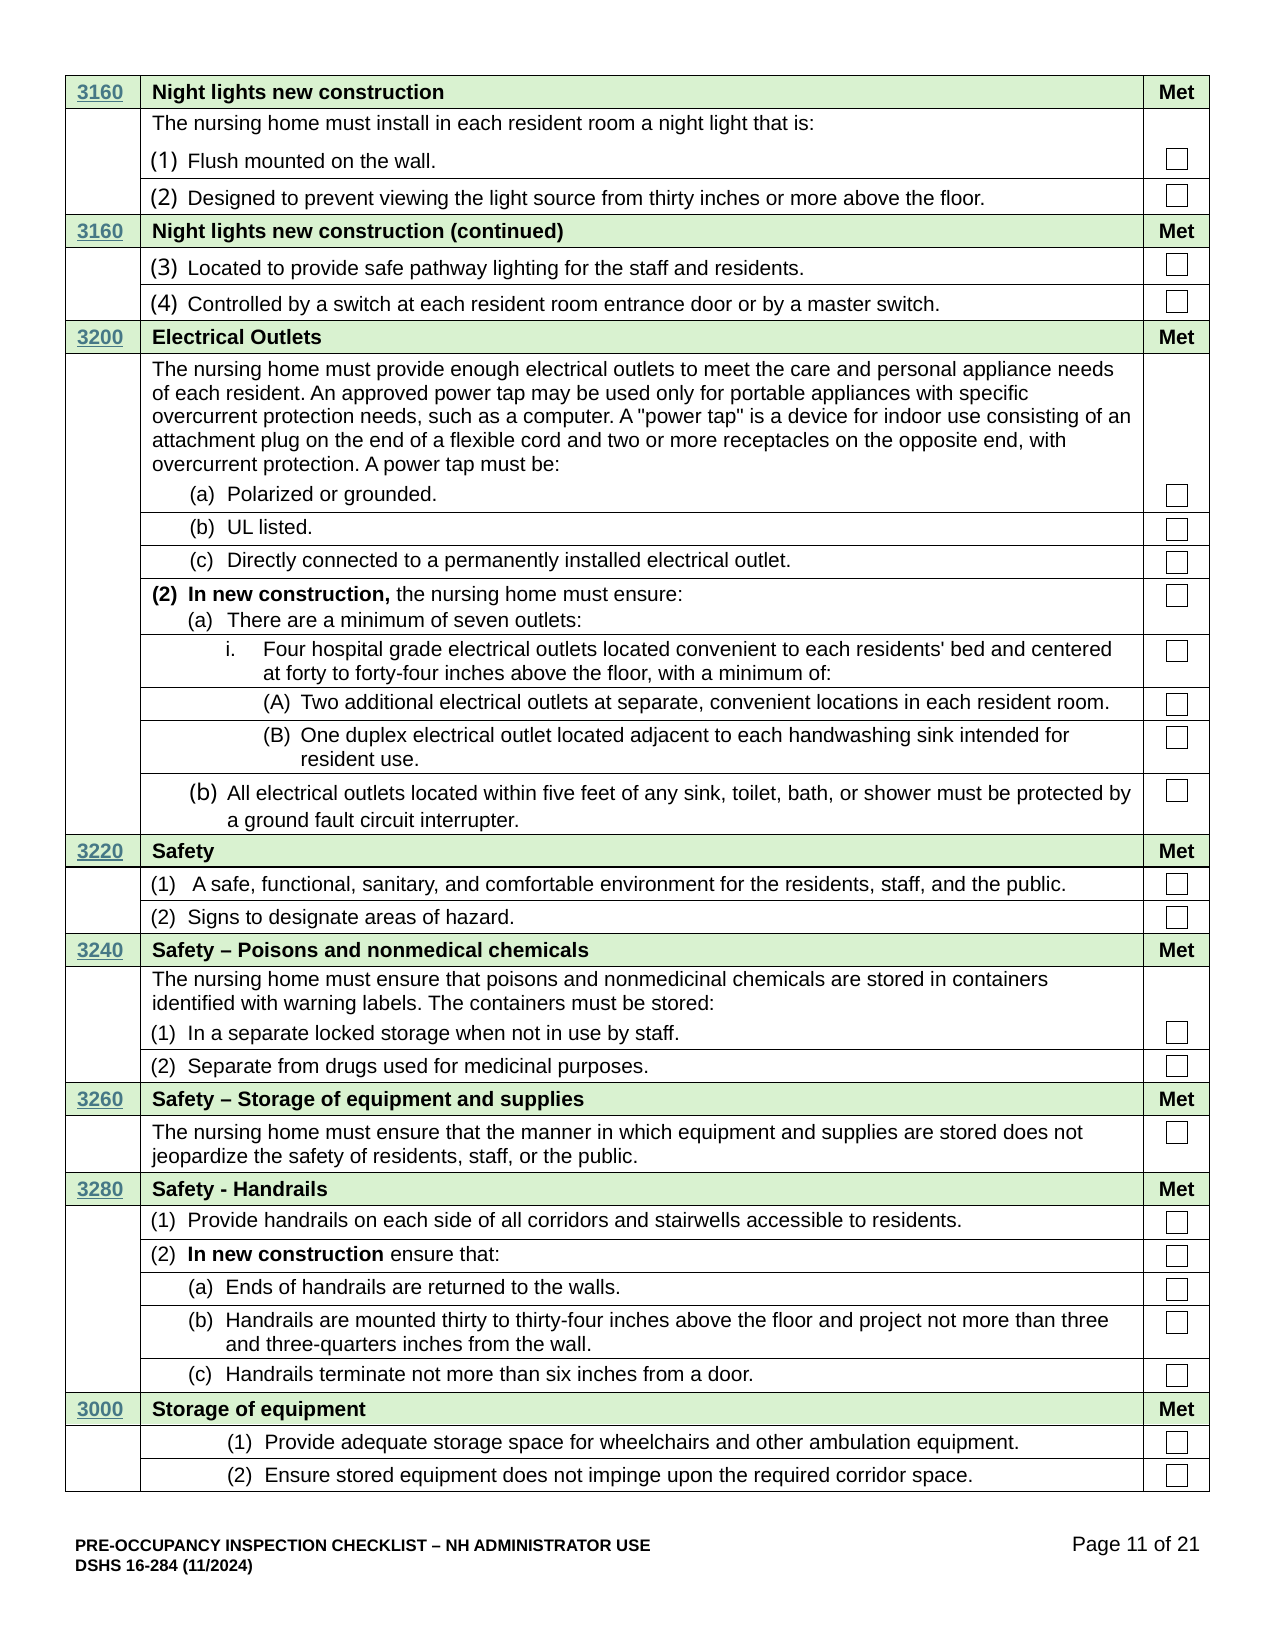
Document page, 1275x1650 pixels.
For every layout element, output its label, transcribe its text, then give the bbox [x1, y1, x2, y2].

table_cell [66, 1206, 140, 1392]
table_cell [66, 967, 140, 1082]
table_cell Handrails terminate not more than six inches from a door. [141, 1359, 1143, 1392]
table_cell The nursing home must provide enough electrical outlets to meet the care and personal appliance needs of each resident. An approved power tap may be used only for portable appliances with specific overcurrent protection needs, such as a computer. A "power tap" is a device for indoor use consisting of an attachment plug on the end of a flexible cord and two or more receptacles on the opposite end, with overcurrent protection. A power tap must be: [141, 354, 1143, 478]
table_cell Met [1144, 934, 1209, 966]
table_cell 3260 [66, 1083, 140, 1115]
table_cell In new construction ensure that: [141, 1240, 1143, 1272]
table_cell All electrical outlets located within five feet of any sink, toilet, bath, or shower must be protected by a ground fault circuit interrupter. [141, 774, 1143, 833]
table_cell [1144, 1306, 1209, 1358]
table_cell Met [1144, 835, 1209, 866]
table_cell [1144, 1116, 1209, 1172]
table_cell 3000 [66, 1393, 140, 1424]
table_cell A safe, functional, sanitary, and comfortable environment for the residents, staff, and the public. [141, 868, 1143, 900]
table_cell Signs to designate areas of hazard. [141, 901, 1143, 933]
table_cell [1144, 688, 1209, 720]
table_cell 3280 [66, 1173, 140, 1205]
table_cell Met [1144, 76, 1209, 108]
table_cell [1144, 868, 1209, 900]
table_cell Provide handrails on each side of all corridors and stairwells accessible to residents. [141, 1206, 1143, 1238]
table_cell 3160 [66, 76, 140, 108]
table_cell The nursing home must install in each resident room a night light that is: [141, 109, 1143, 141]
table_cell 3240 [66, 934, 140, 966]
table_cell Separate from drugs used for medicinal purposes. [141, 1050, 1143, 1082]
table_cell [1144, 1459, 1209, 1491]
table_cell 3160 [66, 215, 140, 247]
table_cell [66, 1116, 140, 1172]
table_cell Ends of handrails are returned to the walls. [141, 1273, 1143, 1305]
table_cell [66, 868, 140, 933]
table_cell Night lights new construction (continued) [141, 215, 1143, 247]
table_cell Met [1144, 1083, 1209, 1115]
table_cell Met [1144, 1393, 1209, 1424]
table_cell Flush mounted on the wall. [141, 141, 1143, 178]
table_cell 3200 [66, 321, 140, 353]
table_cell Night lights new construction [141, 76, 1143, 108]
table_cell [1144, 1206, 1209, 1238]
table_cell [1144, 179, 1209, 214]
table_cell In a separate locked storage when not in use by staff. [141, 1015, 1143, 1048]
table_cell Located to provide safe pathway lighting for the staff and residents. [141, 248, 1143, 284]
table_cell Controlled by a switch at each resident room entrance door or by a master switch. [141, 285, 1143, 320]
table_cell [1144, 546, 1209, 578]
table_cell UL listed. [141, 513, 1143, 545]
table_cell Safety - Handrails [141, 1173, 1143, 1205]
table_cell 3220 [66, 835, 140, 866]
table_cell [66, 109, 140, 214]
table_cell Safety – Poisons and nonmedical chemicals [141, 934, 1143, 966]
table_cell Met [1144, 215, 1209, 247]
table_cell Four hospital grade electrical outlets located convenient to each residents' bed and centered at forty to forty-four inches above the floor, with a minimum of: [141, 635, 1143, 687]
table_cell [1144, 967, 1209, 1015]
table_cell [1144, 1359, 1209, 1392]
table_cell [66, 248, 140, 320]
table_cell [1144, 478, 1209, 512]
table_cell [1144, 774, 1209, 833]
table_cell [1144, 721, 1209, 773]
table_cell [1144, 579, 1209, 633]
table_cell [1144, 1050, 1209, 1082]
table_cell Two additional electrical outlets at separate, convenient locations in each resident room. [141, 688, 1143, 720]
table_cell [1144, 248, 1209, 284]
table_cell [1144, 285, 1209, 320]
table_cell Handrails are mounted thirty to thirty-four inches above the floor and project not more than three and three-quarters inches from the wall. [141, 1306, 1143, 1358]
table_cell Met [1144, 1173, 1209, 1205]
table_cell [66, 354, 140, 833]
table_cell (2) In new construction, the nursing home must ensure: (a) There are a minimum of seven outlets: [141, 579, 1143, 633]
table_cell Storage of equipment [141, 1393, 1143, 1424]
table_cell [1144, 1240, 1209, 1272]
table_cell Directly connected to a permanently installed electrical outlet. [141, 546, 1143, 578]
table_cell Safety [141, 835, 1143, 866]
table_cell [1144, 141, 1209, 178]
table_cell Met [1144, 321, 1209, 353]
table_cell [1144, 635, 1209, 687]
table_cell [1144, 901, 1209, 933]
table_cell The nursing home must ensure that poisons and nonmedicinal chemicals are stored in containers identified with warning labels. The containers must be stored: [141, 967, 1143, 1015]
table_cell Designed to prevent viewing the light source from thirty inches or more above the floor. [141, 179, 1143, 214]
table_cell [1144, 1015, 1209, 1048]
table_cell [1144, 354, 1209, 478]
table_cell One duplex electrical outlet located adjacent to each handwashing sink intended for resident use. [141, 721, 1143, 773]
table_cell [1144, 1273, 1209, 1305]
table_cell Ensure stored equipment does not impinge upon the required corridor space. [141, 1459, 1143, 1491]
table_cell [1144, 1426, 1209, 1458]
table_cell Safety – Storage of equipment and supplies [141, 1083, 1143, 1115]
table_cell Electrical Outlets [141, 321, 1143, 353]
table_cell The nursing home must ensure that the manner in which equipment and supplies are stored does not jeopardize the safety of residents, staff, or the public. [141, 1116, 1143, 1172]
table_cell Polarized or grounded. [141, 478, 1143, 512]
table_cell Provide adequate storage space for wheelchairs and other ambulation equipment. [141, 1426, 1143, 1458]
table_cell [1144, 109, 1209, 141]
table_cell [1144, 513, 1209, 545]
table_cell [66, 1426, 140, 1491]
